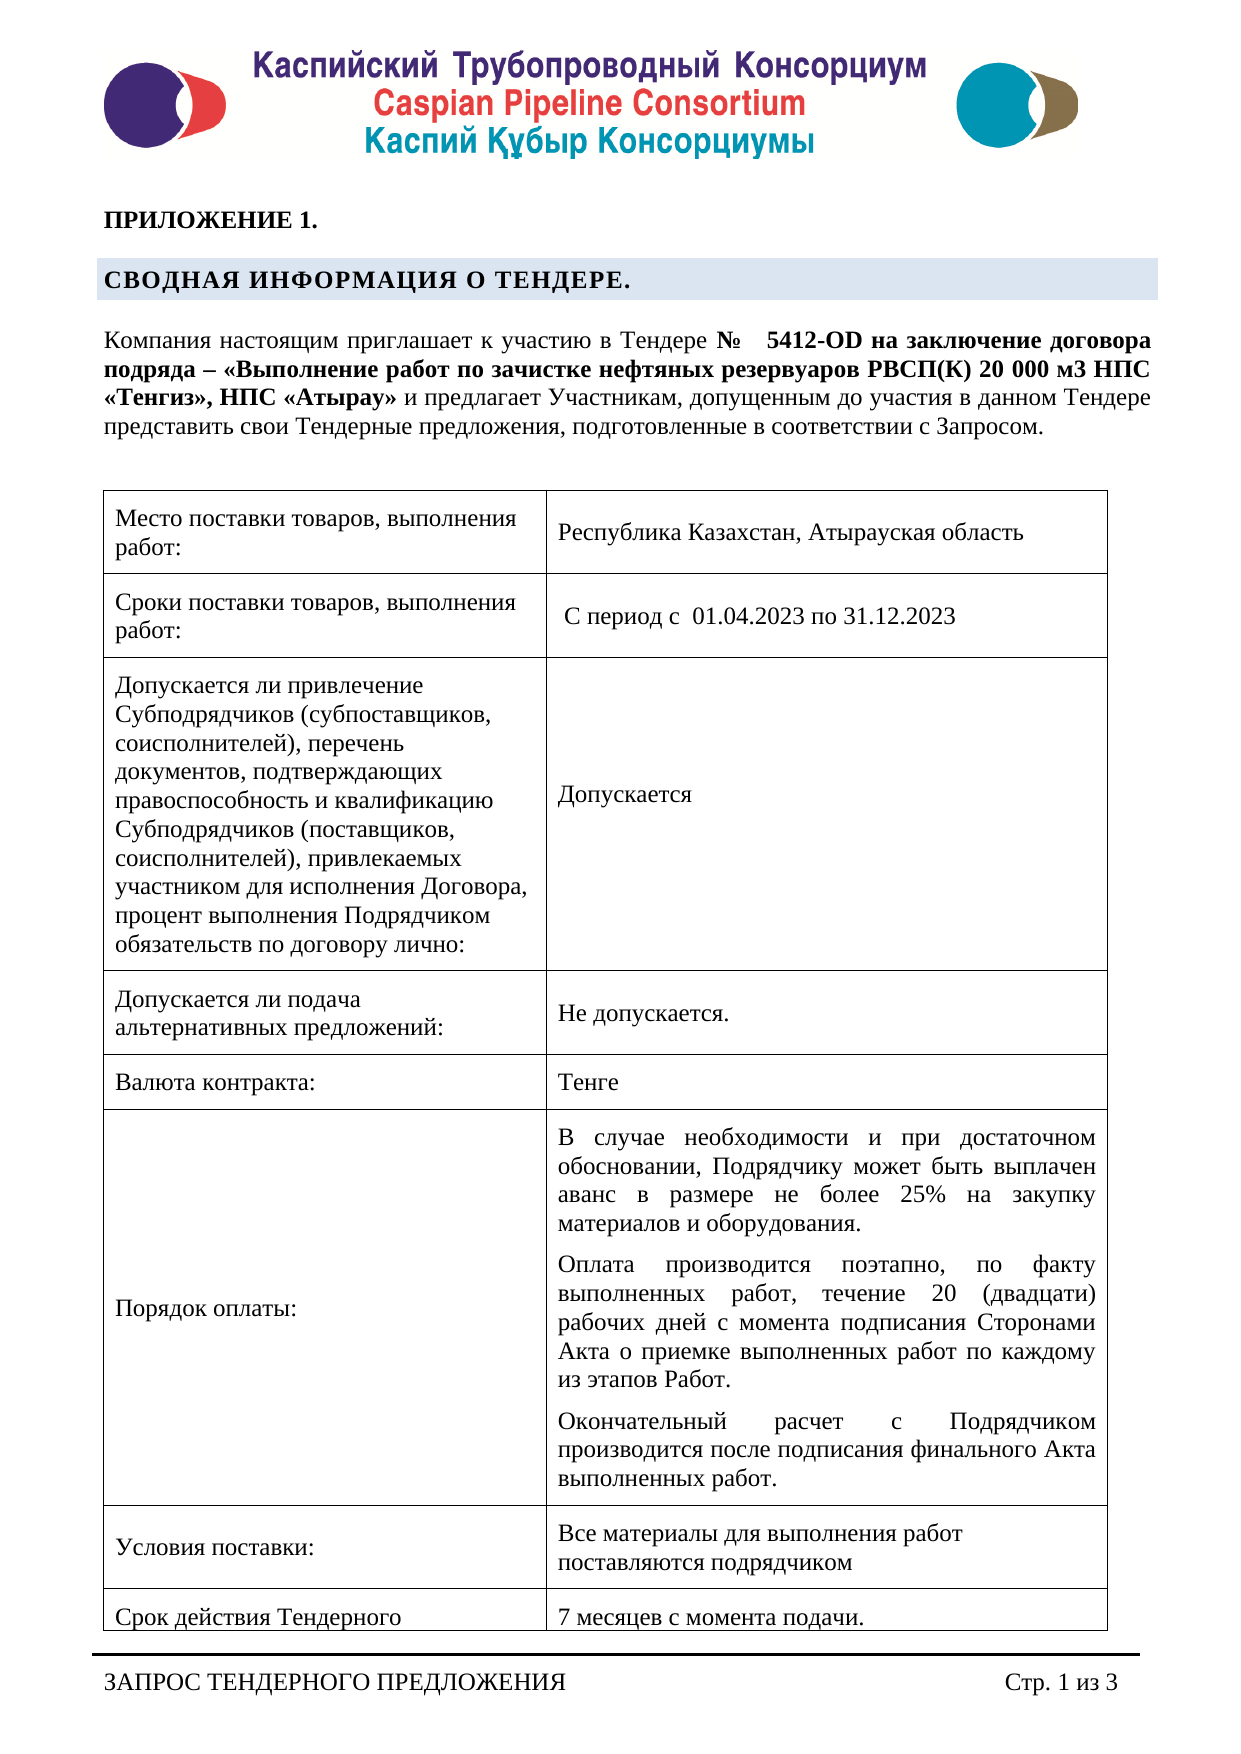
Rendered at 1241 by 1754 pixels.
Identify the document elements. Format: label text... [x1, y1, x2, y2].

table_cell С период с 01.04.2023 по 31.12.2023 [547, 574, 1107, 657]
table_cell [547, 1589, 1107, 1630]
table_header Республика Казахстан, Атырауская область [547, 491, 1107, 573]
table_header Место поставки товаров, выполнения работ: [104, 491, 546, 573]
table_cell Валюта контракта: [104, 1055, 546, 1108]
table_cell В случае необходимости и при достаточном обосновании, Подрядчику может быть выплачен аванс в размере не более 25% на закупку материалов и оборудования. Оплата производится поэтапно, по факту выполненных работ, течение 20 (двадцати) рабочих дней с момента подписания Сторонами Акта о приемке выполненных работ по каждому из этапов Работ. Окончательный расчет с Подрядчиком производится после подписания финального Акта выполненных работ. [547, 1110, 1107, 1504]
table_cell Сроки поставки товаров, выполнения работ: [104, 574, 546, 657]
table_cell Допускается ли подача альтернативных предложений: [104, 971, 546, 1054]
text Компания настоящим приглашает к участию в Тендере № 5412-OD на заключение договора подряда – «Выполнение работ по зачистке нефтяных резервуаров РВСП(К) 20 000 м3 НПС «Тенгиз», НПС «Атырау» и предлагает Участникам, допущенным до участия в данном Тендере представить свои Тендерные предложения, подготовленные в соответствии с Запросом. [103, 325, 1152, 440]
table_cell Допускается [547, 658, 1107, 970]
table_cell Тенге [547, 1055, 1107, 1108]
table_cell Порядок оплаты: [104, 1110, 546, 1504]
table_cell Допускается ли привлечение Субподрядчиков (субпоставщиков, соисполнителей), перечень документов, подтверждающих правоспособность и квалификацию Субподрядчиков (поставщиков, соисполнителей), привлекаемых участником для исполнения Договора, процент выполнения Подрядчиком обязательств по договору лично: [104, 658, 546, 970]
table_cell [104, 1589, 546, 1630]
subtitle Сводная информация о Тендере. [104, 265, 1152, 293]
table_cell Не допускается. [547, 971, 1107, 1054]
table_cell Все материалы для выполнения работ поставляются подрядчиком [547, 1506, 1107, 1588]
text ПРИЛОЖЕНИЕ 1. [103, 205, 1152, 233]
table_cell Условия поставки: [104, 1506, 546, 1588]
